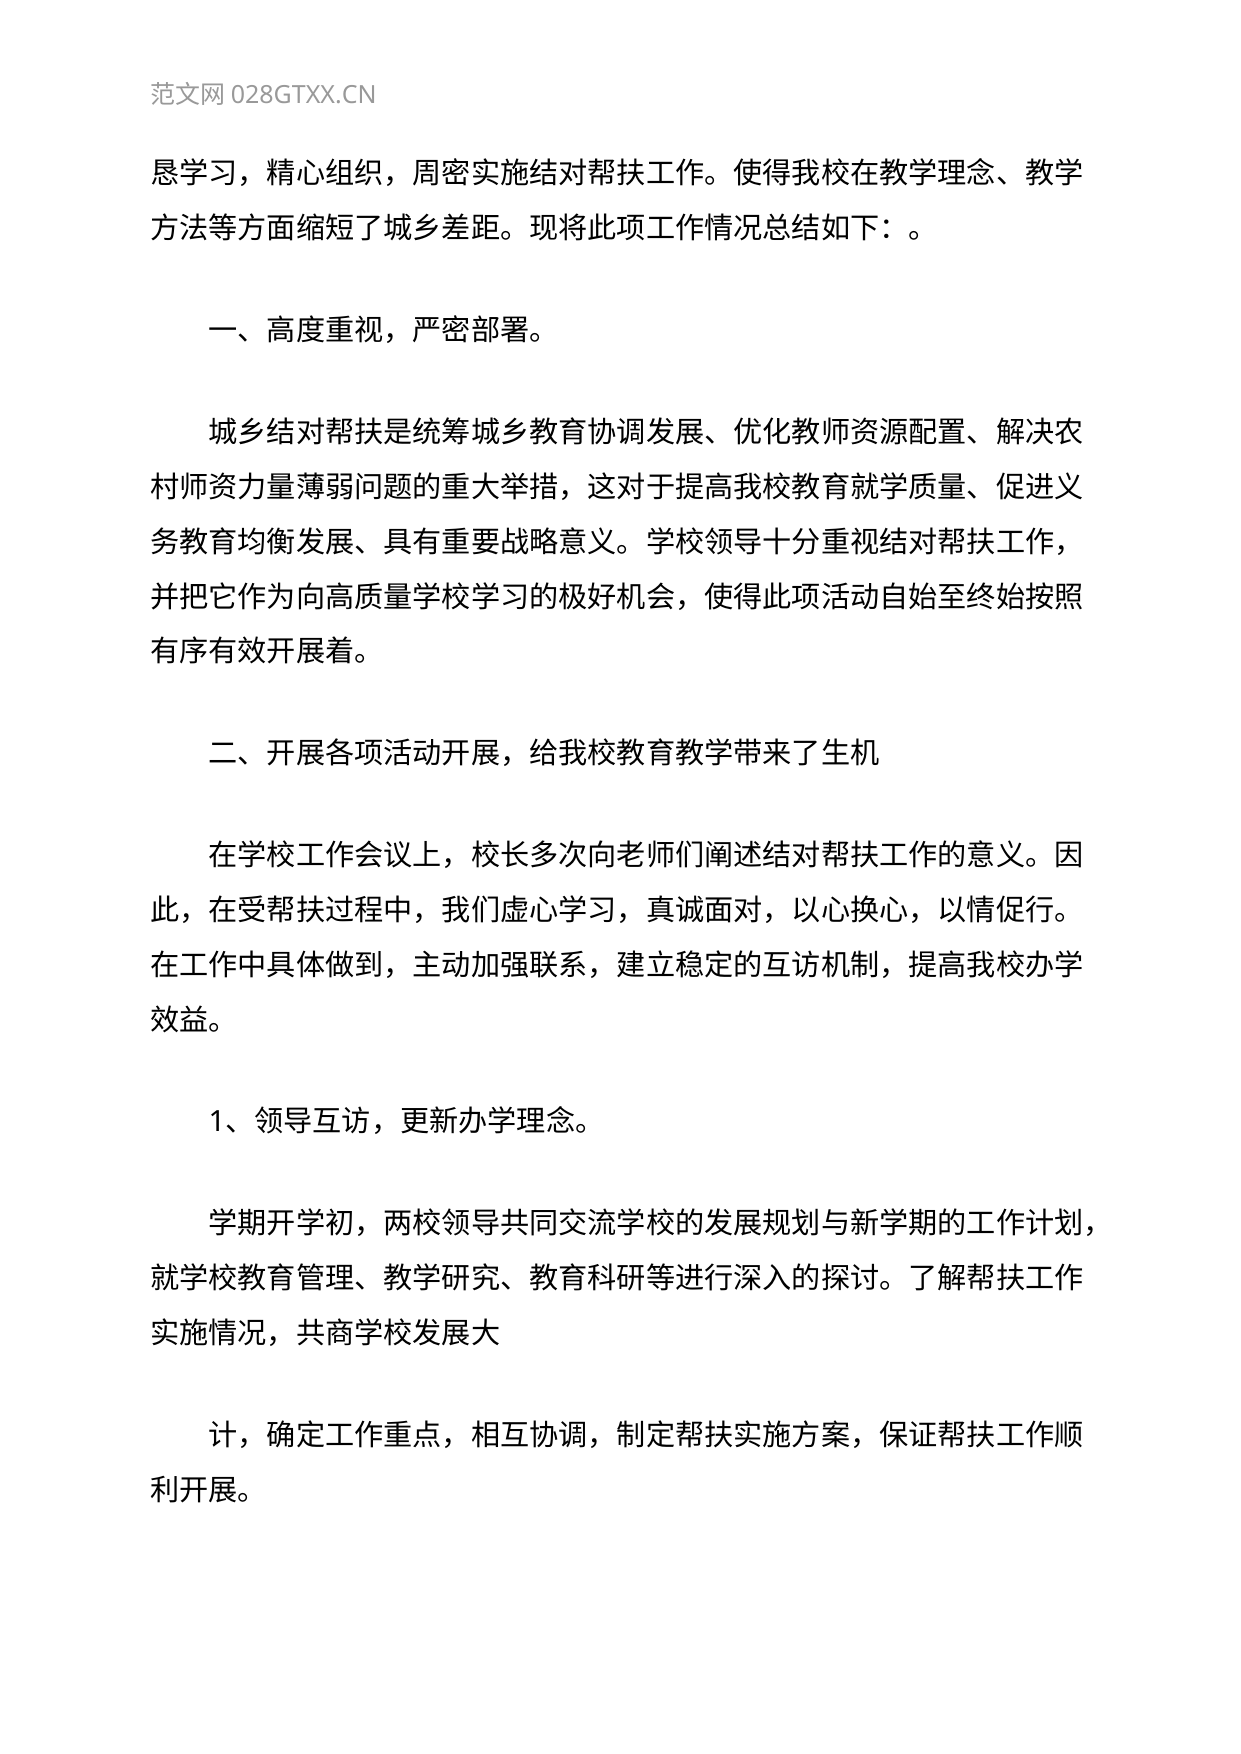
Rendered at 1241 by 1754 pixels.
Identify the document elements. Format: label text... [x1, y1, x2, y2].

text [150, 150, 1090, 247]
text 学期开学初，两校领导共同交流学校的发展规划与新学期的工作计划，就学校教育管理、教学研究、教育科研等进行深入的探讨。了解帮扶工作实施情况，共商学校发展大 [150, 1200, 1090, 1352]
text 1、领导互访，更新办学理念。 [150, 1098, 1090, 1140]
text 二、开展各项活动开展，给我校教育教学带来了生机 [150, 730, 1090, 772]
text 计，确定工作重点，相互协调，制定帮扶实施方案，保证帮扶工作顺利开展。 [150, 1412, 1090, 1509]
text 城乡结对帮扶是统筹城乡教育协调发展、优化教师资源配置、解决农村师资力量薄弱问题的重大举措，这对于提高我校教育就学质量、促进义务教育均衡发展、具有重要战略意义。学校领导十分重视结对帮扶工作，并把它作为向高质量学校学习的极好机会，使得此项活动自始至终始按照有序有效开展着。 [150, 408, 1090, 670]
text 一、高度重视，严密部署。 [150, 307, 1090, 349]
text 在学校工作会议上，校长多次向老师们阐述结对帮扶工作的意义。因此，在受帮扶过程中，我们虚心学习，真诚面对，以心换心，以情促行。在工作中具体做到，主动加强联系，建立稳定的互访机制，提高我校办学效益。 [150, 832, 1090, 1038]
